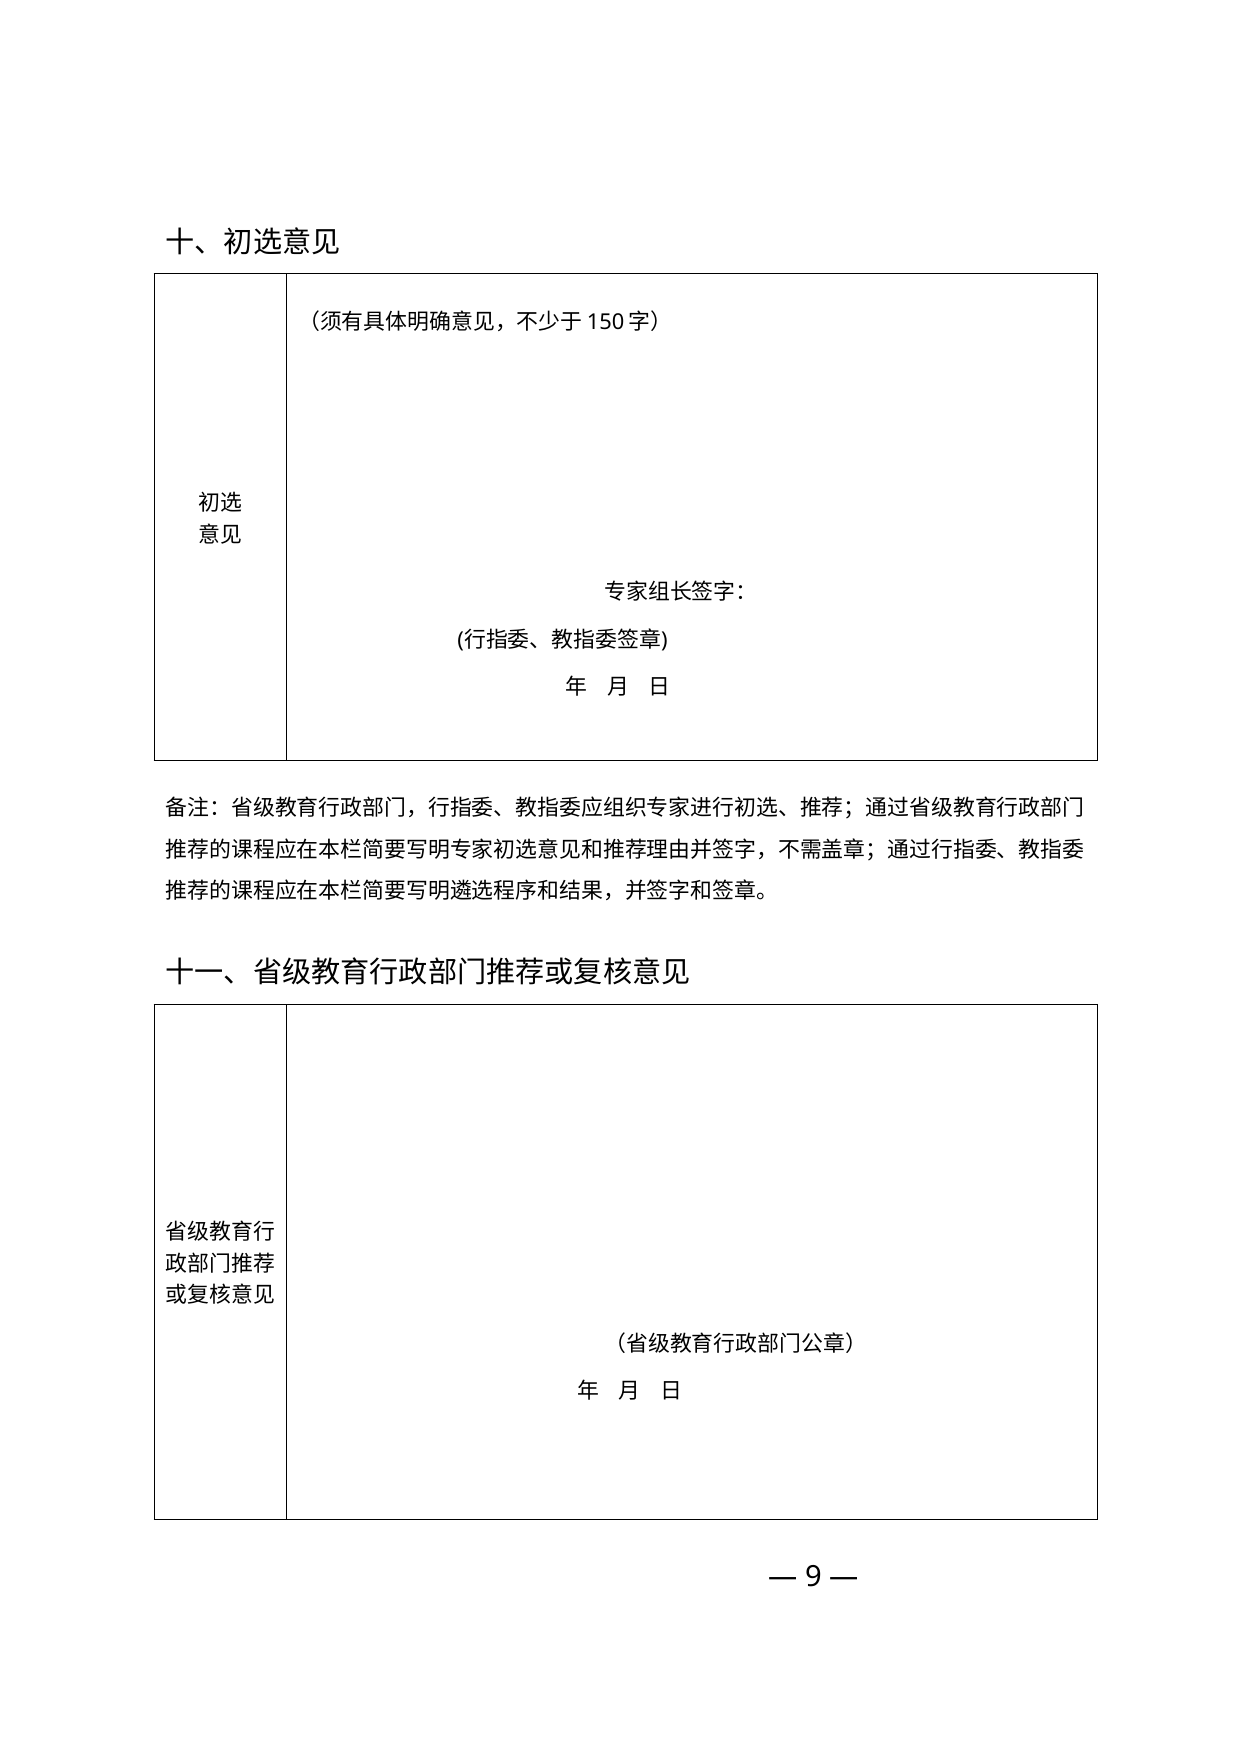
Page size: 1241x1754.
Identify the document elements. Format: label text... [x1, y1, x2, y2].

table_header 初选 意见 [155, 274, 286, 759]
text 十、初选意见 [165, 218, 1087, 261]
table_header （须有具体明确意见，不少于150字） 专家组长签字： (行指委、教指委签章) 年 月 日 [287, 274, 1097, 759]
text 备注：省级教育行政部门，行指委、教指委应组织专家进行初选、推荐；通过省级教育行政部门推荐的课程应在本栏简要写明专家初选意见和推荐理由并签字，不需盖章；通过行指委、教指委推荐的课程应在本栏简要写明遴选程序和结果，并签字和签章。 [165, 782, 1087, 907]
table_header 省级教育行政部门推荐或复核意见 [155, 1005, 286, 1519]
text 十一、省级教育行政部门推荐或复核意见 [165, 949, 1087, 991]
table_header （省级教育行政部门公章） 年 月 日 [287, 1005, 1097, 1519]
